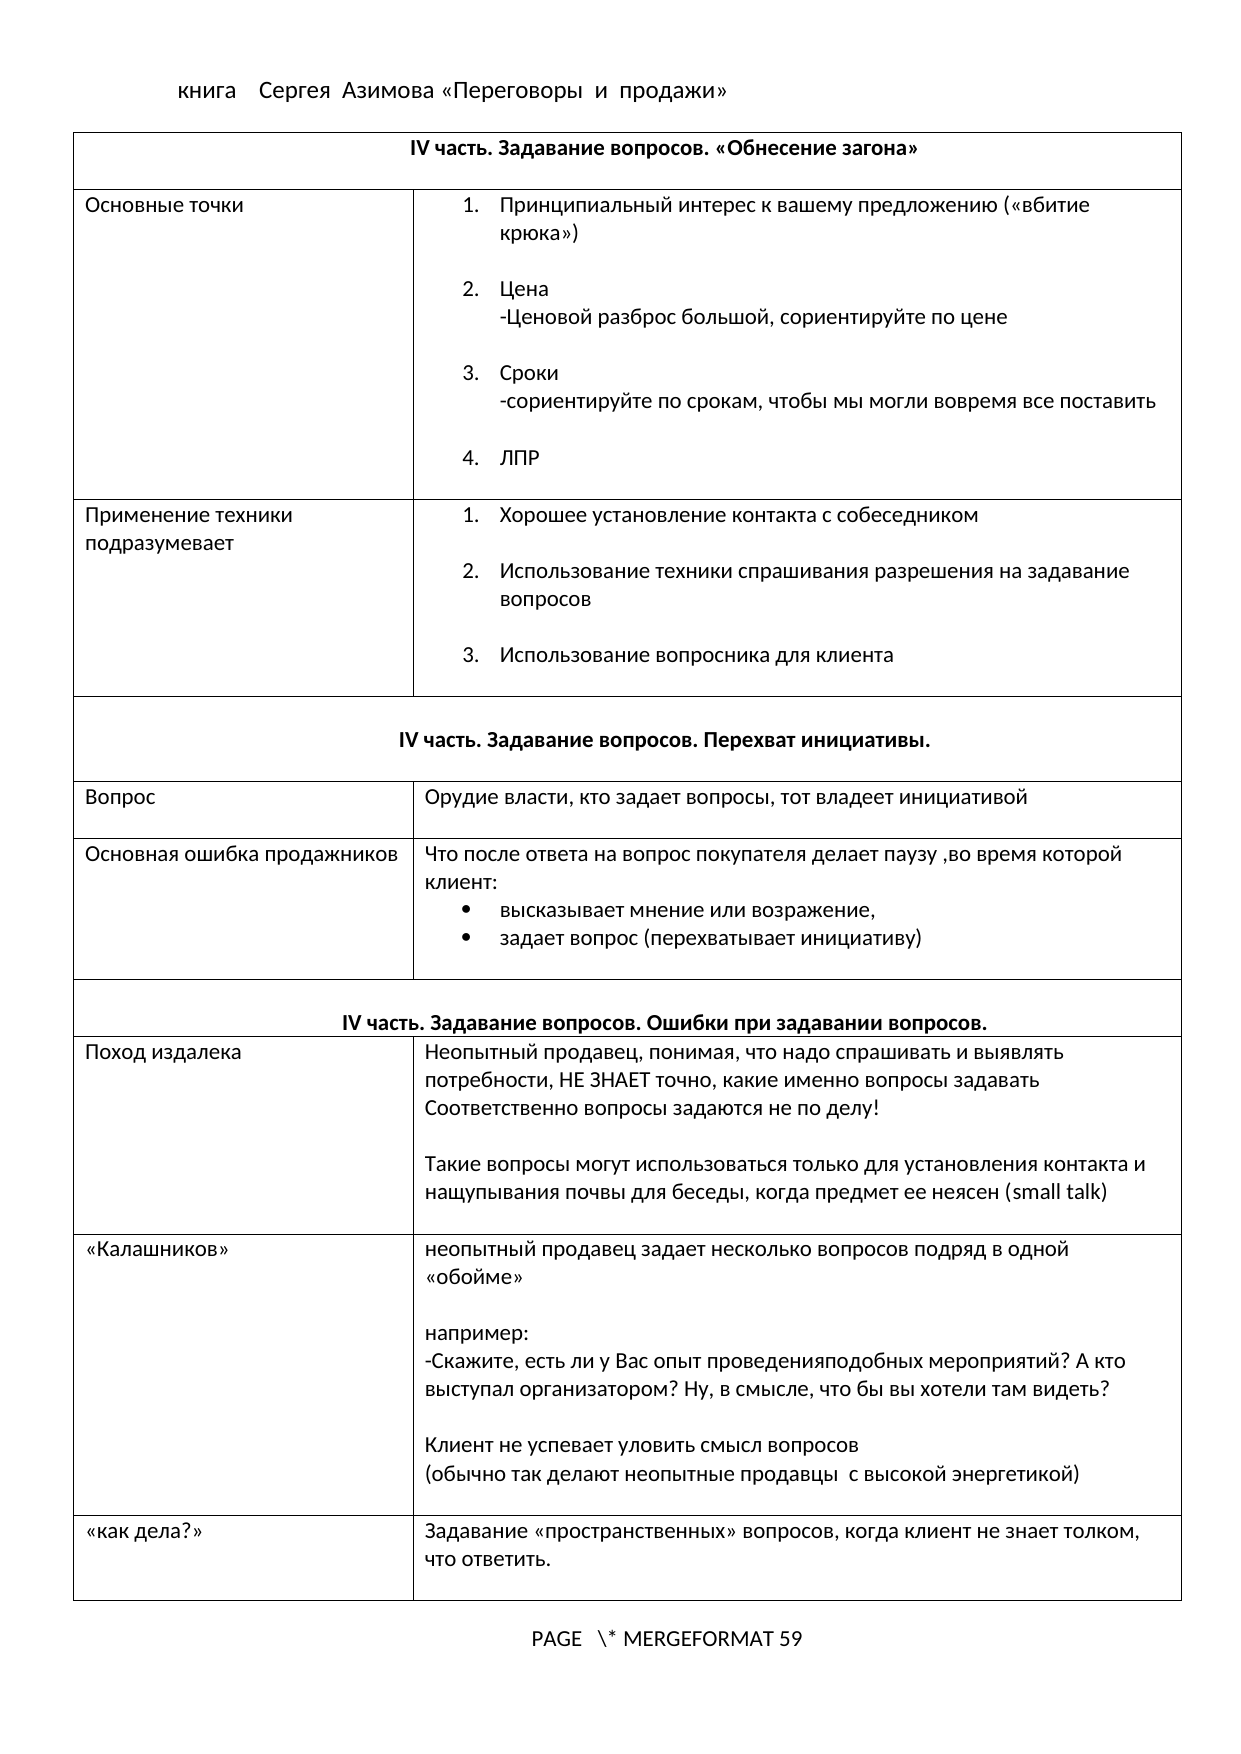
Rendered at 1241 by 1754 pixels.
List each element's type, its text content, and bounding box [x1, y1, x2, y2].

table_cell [74, 133, 1181, 189]
table_cell IV часть. Задавание вопросов. Перехват инициативы. [74, 697, 1181, 781]
table_cell Применение техники подразумевает [74, 500, 413, 696]
table_cell Основные точки [74, 190, 413, 499]
table_cell «как дела?» [74, 1516, 413, 1600]
table_cell Вопрос [74, 782, 413, 838]
table_cell IV часть. Задавание вопросов. Ошибки при задавании вопросов. [74, 980, 1181, 1036]
table_cell неопытный продавец задает несколько вопросов подряд в одной «обойме» например: -Скажите, есть ли у Вас опыт проведенияподобных мероприятий? А кто выступал организатором? Ну, в смысле, что бы вы хотели там видеть? Клиент не успевает уловить смысл вопросов (обычно так делают неопытные продавцы с высокой энергетикой) [414, 1235, 1181, 1515]
table_cell Орудие власти, кто задает вопросы, тот владеет инициативой [414, 782, 1181, 838]
table_cell «Калашников» [74, 1235, 413, 1515]
table_cell Неопытный продавец, понимая, что надо спрашивать и выявлять потребности, НЕ ЗНАЕТ точно, какие именно вопросы задавать Соответственно вопросы задаются не по делу! Такие вопросы могут использоваться только для установления контакта и нащупывания почвы для беседы, когда предмет ее неясен (small talk) [414, 1037, 1181, 1233]
table_cell Основная ошибка продажников [74, 839, 413, 979]
table_cell Поход издалека [74, 1037, 413, 1233]
table_cell Принципиальный интерес к вашему предложению («вбитие крюка») Цена -Ценовой разброс большой, сориентируйте по цене Сроки -сориентируйте по срокам, чтобы мы могли вовремя все поставить ЛПР [414, 190, 1181, 499]
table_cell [414, 1516, 1181, 1600]
table_cell Хорошее установление контакта с собеседником Использование техники спрашивания разрешения на задавание вопросов Использование вопросника для клиента [414, 500, 1181, 696]
table_cell Что после ответа на вопрос покупателя делает паузу ,во время которой клиент: высказывает мнение или возражение, задает вопрос (перехватывает инициативу) [414, 839, 1181, 979]
